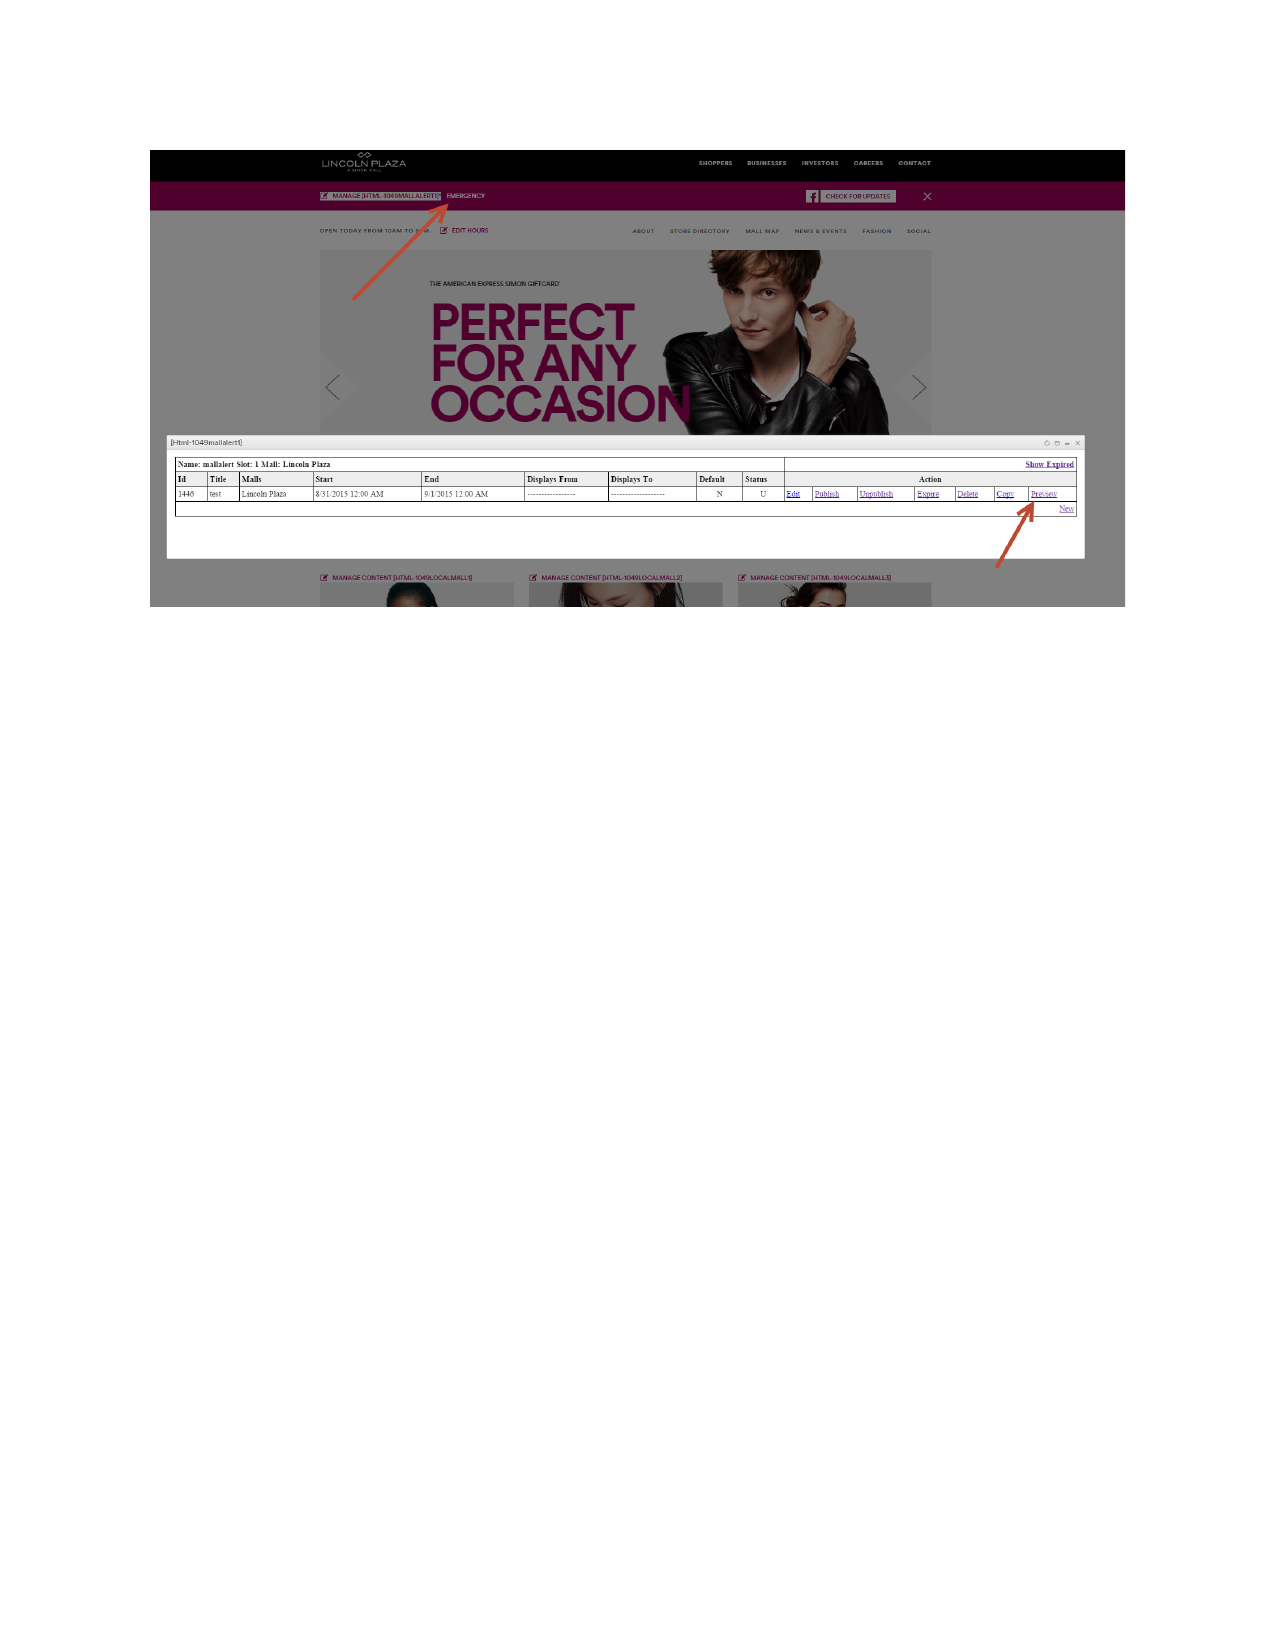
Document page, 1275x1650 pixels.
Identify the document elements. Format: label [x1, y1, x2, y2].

picture [150, 150, 1125, 607]
